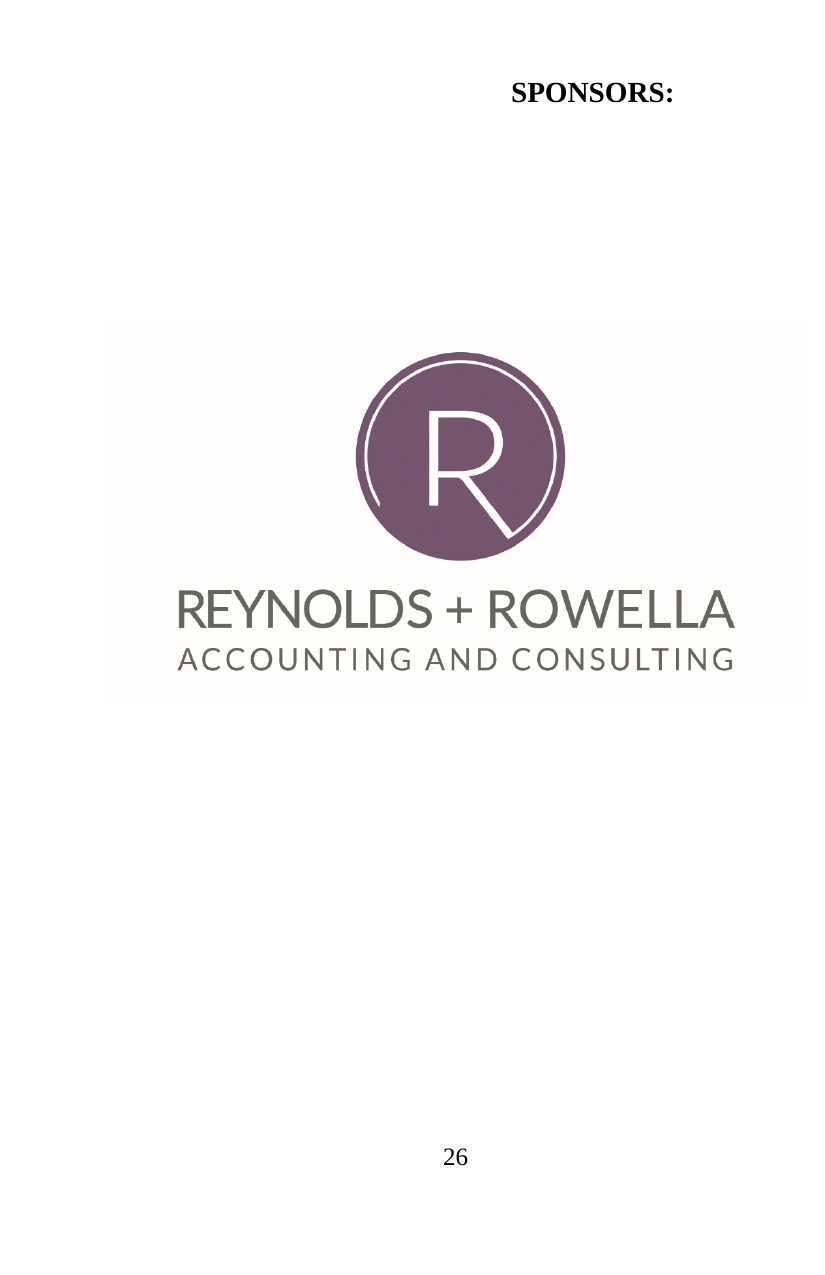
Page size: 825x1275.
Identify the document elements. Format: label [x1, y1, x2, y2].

picture [105, 324, 806, 704]
